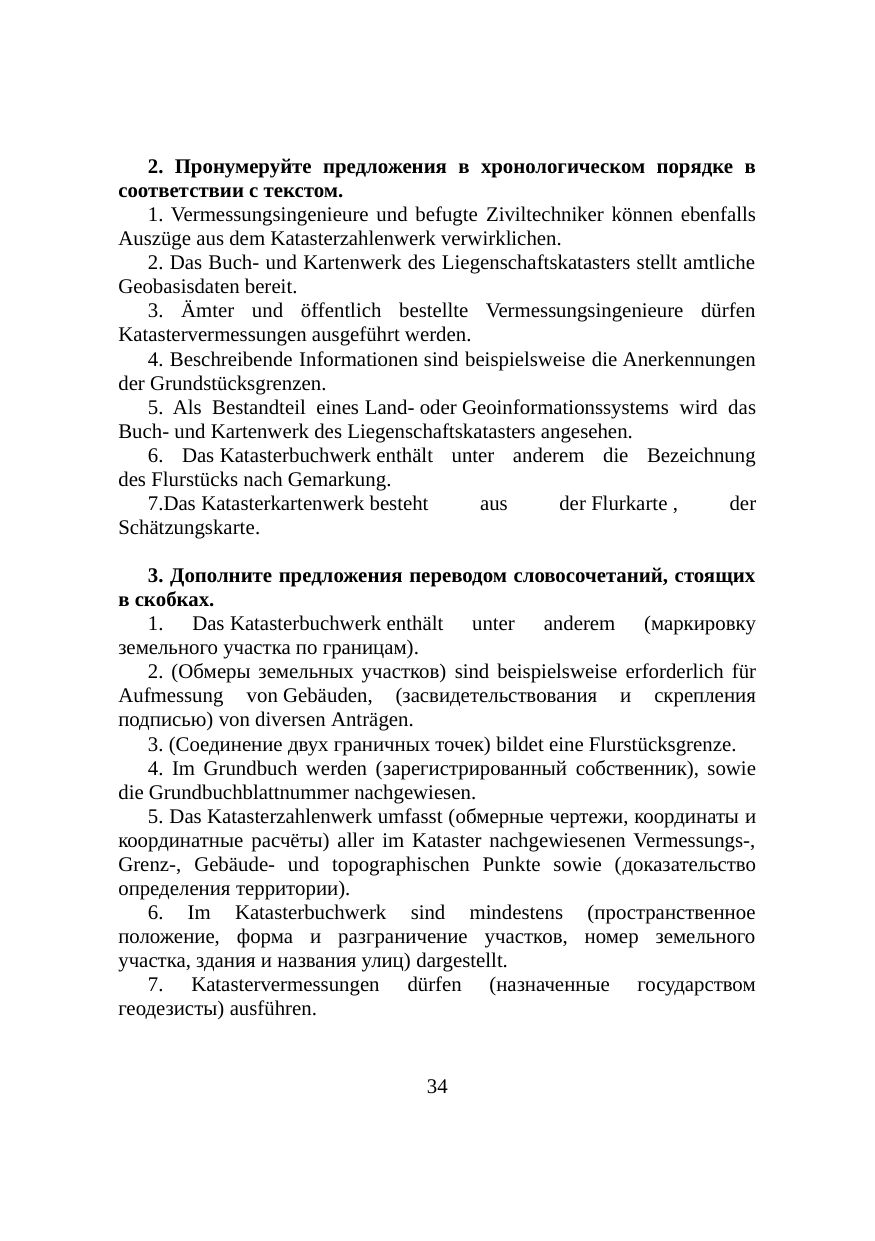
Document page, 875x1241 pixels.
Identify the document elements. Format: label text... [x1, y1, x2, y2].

text 2. (Обмеры земельных участков) sind beispielsweise erforderlich für Aufmessung von Gebäuden, (засвидетельствования и скрепления подписью) von diversen Anträgen. [118, 659, 756, 731]
text 3. (Соединение двух граничных точек) bildet eine Flurstücksgrenze. [118, 731, 756, 756]
text 3. Ämter und öffentlich bestellte Vermessungsingenieure dürfen Katastervermessungen ausgeführt werden. [118, 298, 756, 346]
text 7. Katastervermessungen dürfen (назначенные государством геодезисты) ausführen. [118, 972, 756, 1020]
text 3. Дополните предложения переводом словосочетаний, стоящих в скобках. [118, 563, 756, 611]
text 2. Das Buch- und Kartenwerk des Liegenschaftskatasters stellt amtliche Geobasisdaten bereit. [118, 250, 756, 298]
text 4. Beschreibende Informationen sind beispielsweise die Anerkennungen der Grundstücksgrenzen. [118, 346, 756, 394]
text 6. Das Katasterbuchwerk enthält unter anderem die Bezeichnung des Flurstücks nach Gemarkung. [118, 443, 756, 491]
text 2. Пронумеруйте предложения в хронологическом порядке в соответствии с текстом. [118, 154, 756, 202]
text 5. Als Bestandteil eines Land- oder Geoinformationssystems wird das Buch- und Kartenwerk des Liegenschaftskatasters angesehen. [118, 394, 756, 443]
text 1. Das Katasterbuchwerk enthält unter anderem (маркировку земельного участка по границам). [118, 611, 756, 659]
text 5. Das Katasterzahlenwerk umfasst (обмерные чертежи, координаты и координатные расчёты) aller im Kataster nachgewiesenen Vermessungs-, Grenz-, Gebäude- und topographischen Punkte sowie (доказательство определения территории). [118, 804, 756, 900]
text 4. Im Grundbuch werden (зарегистрированный собственник), sowie die Grundbuchblattnummer nachgewiesen. [118, 756, 756, 804]
text 6. Im Katasterbuchwerk sind mindestens (пространственное положение, форма и разграничение участков, номер земельного участка, здания и названия улиц) dargestellt. [118, 900, 756, 972]
text 1. Vermessungsingenieure und befugte Ziviltechniker können ebenfalls Auszüge aus dem Katasterzahlenwerk verwirklichen. [118, 202, 756, 250]
text 7.Das Katasterkartenwerk besteht aus der Flurkarte , der Schätzungskarte. [118, 491, 756, 539]
